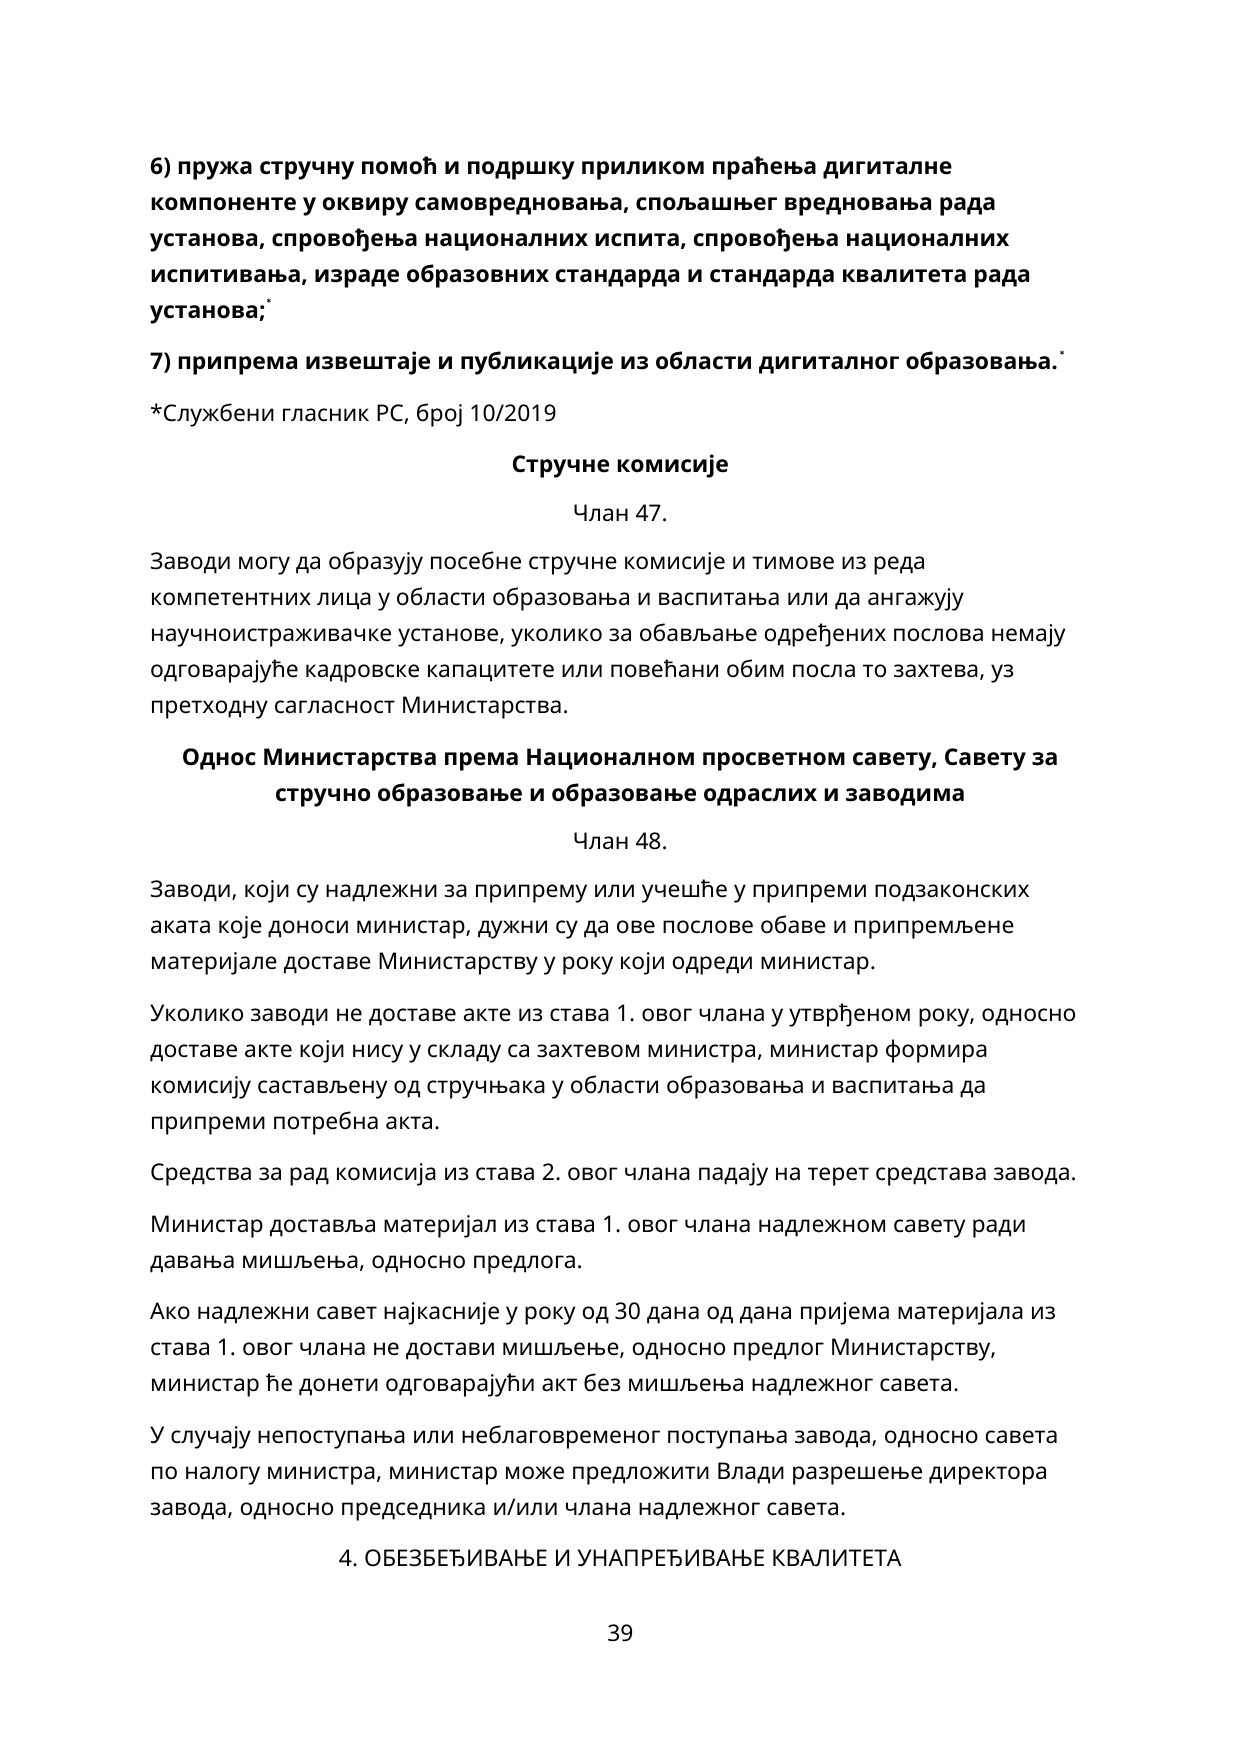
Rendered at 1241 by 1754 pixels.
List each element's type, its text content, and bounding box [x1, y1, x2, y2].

text 6) пружа стручну помоћ и подршку приликом праћења дигиталне компоненте у оквиру самовредновања, спољашњег вредновања рада установа, спровођења националних испита, спровођења националних испитивања, израде образовних стандарда и стандарда квалитета рада установа;* [150, 150, 1090, 325]
text Члан 48. [150, 825, 1090, 856]
text Стручне комисије [150, 448, 1090, 480]
text Заводи, који су надлежни за припрему или учешће у припреми подзаконских аката које доноси министар, дужни су да ове послове обаве и припремљене материјале доставе Министарству у року који одреди министар. [150, 873, 1090, 977]
text *Службени гласник РС, број 10/2019 [150, 397, 1090, 428]
text Ако надлежни савет најкасније у року од 30 дана од дана пријема материјала из става 1. овог члана не достави мишљење, односно предлог Министарству, министар ће донети одговарајући акт без мишљења надлежног савета. [150, 1295, 1090, 1398]
text У случају непоступања или неблаговременог поступања завода, односно савета по налогу министра, министар може предложити Влади разрешење директора завода, односно председника и/или члана надлежног савета. [150, 1419, 1090, 1522]
text 4. ОБЕЗБЕЂИВАЊЕ И УНАПРЕЂИВАЊЕ КВАЛИТЕТА [150, 1542, 1090, 1573]
text Министар доставља материјал из става 1. овог члана надлежном савету ради давања мишљења, односно предлога. [150, 1208, 1090, 1275]
text Средства за рад комисија из става 2. овог члана падају на терет средстава завода. [150, 1156, 1090, 1187]
text Члан 47. [150, 497, 1090, 528]
text Однос Министарства према Националном просветном савету, Савету за стручно образовање и образовање одраслих и заводима [150, 741, 1090, 808]
text Заводи могу да образују посебне стручне комисије и тимове из реда компетентних лица у области образовања и васпитања или да ангажују научноистраживачке установе, уколико за обављање одређених послова немају одговарајуће кадровске капацитете или повећани обим посла то захтева, уз претходну сагласност Министарства. [150, 545, 1090, 720]
text 7) припрема извештаје и публикације из области дигиталног образовања.* [150, 345, 1090, 377]
text Уколико заводи не доставе акте из става 1. овог члана у утврђеном року, односно доставе акте који нису у складу са захтевом министра, министар формира комисију састављену од стручњака у области образовања и васпитања да припреми потребна акта. [150, 997, 1090, 1136]
